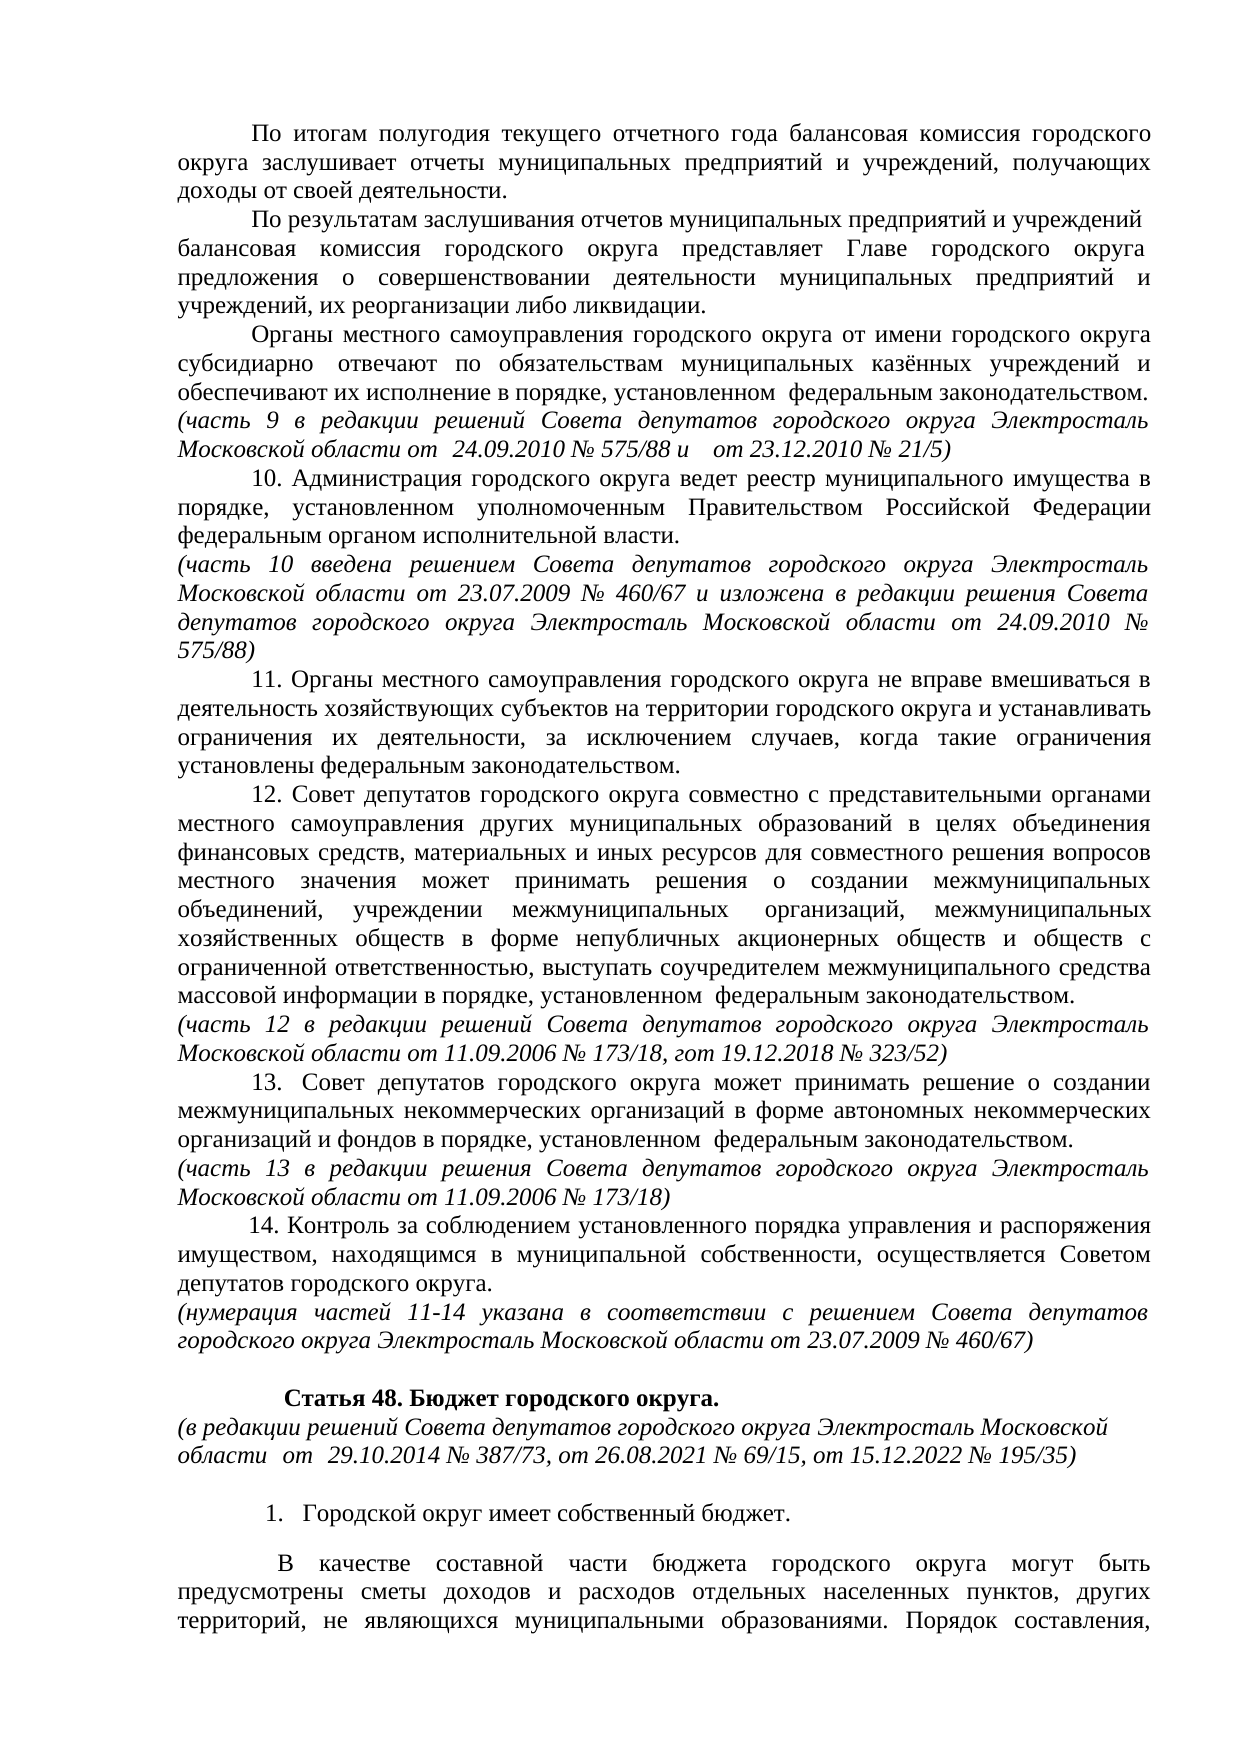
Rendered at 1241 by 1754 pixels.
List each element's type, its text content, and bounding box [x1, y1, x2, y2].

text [177, 1548, 1152, 1634]
text 10. Администрация городского округа ведет реестр муниципального имущества в порядке, установленном уполномоченным Правительством Российской Федерации федеральным органом исполнительной власти. [177, 463, 1152, 549]
text 11. Органы местного самоуправления городского округа не вправе вмешиваться в деятельность хозяйствующих субъектов на территории городского округа и устанавливать ограничения их деятельности, за исключением случаев, когда такие ограничения установлены федеральным законодательством. [177, 664, 1152, 779]
text По результатам заслушивания отчетов муниципальных предприятий и учреждений балансовая комиссия городского округа представляет Главе городского округа предложения о совершенствовании деятельности муниципальных предприятий и учреждений, их реорганизации либо ликвидации. [177, 204, 1152, 319]
text области от 29.10.2014 № 387/73, от 26.08.2021 № 69/15, от 15.12.2022 № 195/35) [177, 1441, 1152, 1469]
text (часть 12 в редакции решений Совета депутатов городского округа Электросталь Московской области от 11.09.2006 № 173/18, гот 19.12.2018 № 323/52) [177, 1009, 1152, 1067]
text (часть 13 в редакции решения Совета депутатов городского округа Электросталь Московской области от 11.09.2006 № 173/18) [177, 1153, 1152, 1211]
text (часть 10 введена решением Совета депутатов городского округа Электросталь Московской области от 23.07.2009 № 460/67 и изложена в редакции решения Совета депутатов городского округа Электросталь Московской области от 24.09.2010 № 575/88) [177, 549, 1152, 664]
text Статья 48. Бюджет городского округа. [177, 1383, 1152, 1412]
text 1. Городской округ имеет собственный бюджет. [177, 1498, 1152, 1527]
text 14. Контроль за соблюдением установленного порядка управления и распоряжения имуществом, находящимся в муниципальной собственности, осуществляется Советом депутатов городского округа. [177, 1211, 1152, 1297]
text (часть 9 в редакции решений Совета депутатов городского округа Электросталь Московской области от 24.09.2010 № 575/88 и от 23.12.2010 № 21/5) [177, 406, 1152, 463]
text 12. Совет депутатов городского округа совместно с представительными органами местного самоуправления других муниципальных образований в целях объединения финансовых средств, материальных и иных ресурсов для совместного решения вопросов местного значения может принимать решения о создании межмуниципальных объединений, учреждении межмуниципальных организаций, межмуниципальных хозяйственных обществ в форме непубличных акционерных обществ и обществ с ограниченной ответственностью, выступать соучредителем межмуниципального средства массовой информации в порядке, установленном федеральным законодательством. [177, 779, 1152, 1009]
text (в редакции решений Совета депутатов городского округа Электросталь Московской [177, 1412, 1152, 1441]
text По итогам полугодия текущего отчетного года балансовая комиссия городского округа заслушивает отчеты муниципальных предприятий и учреждений, получающих доходы от своей деятельности. [177, 118, 1152, 204]
text (нумерация частей 11-14 указана в соответствии с решением Совета депутатов городского округа Электросталь Московской области от 23.07.2009 № 460/67) [177, 1297, 1152, 1354]
text Органы местного самоуправления городского округа от имени городского округа субсидиарно отвечают по обязательствам муниципальных казённых учреждений и обеспечивают их исполнение в порядке, установленном федеральным законодательством. [177, 319, 1152, 406]
text 13. Совет депутатов городского округа может принимать решение о создании межмуниципальных некоммерческих организаций в форме автономных некоммерческих организаций и фондов в порядке, установленном федеральным законодательством. [177, 1067, 1152, 1153]
